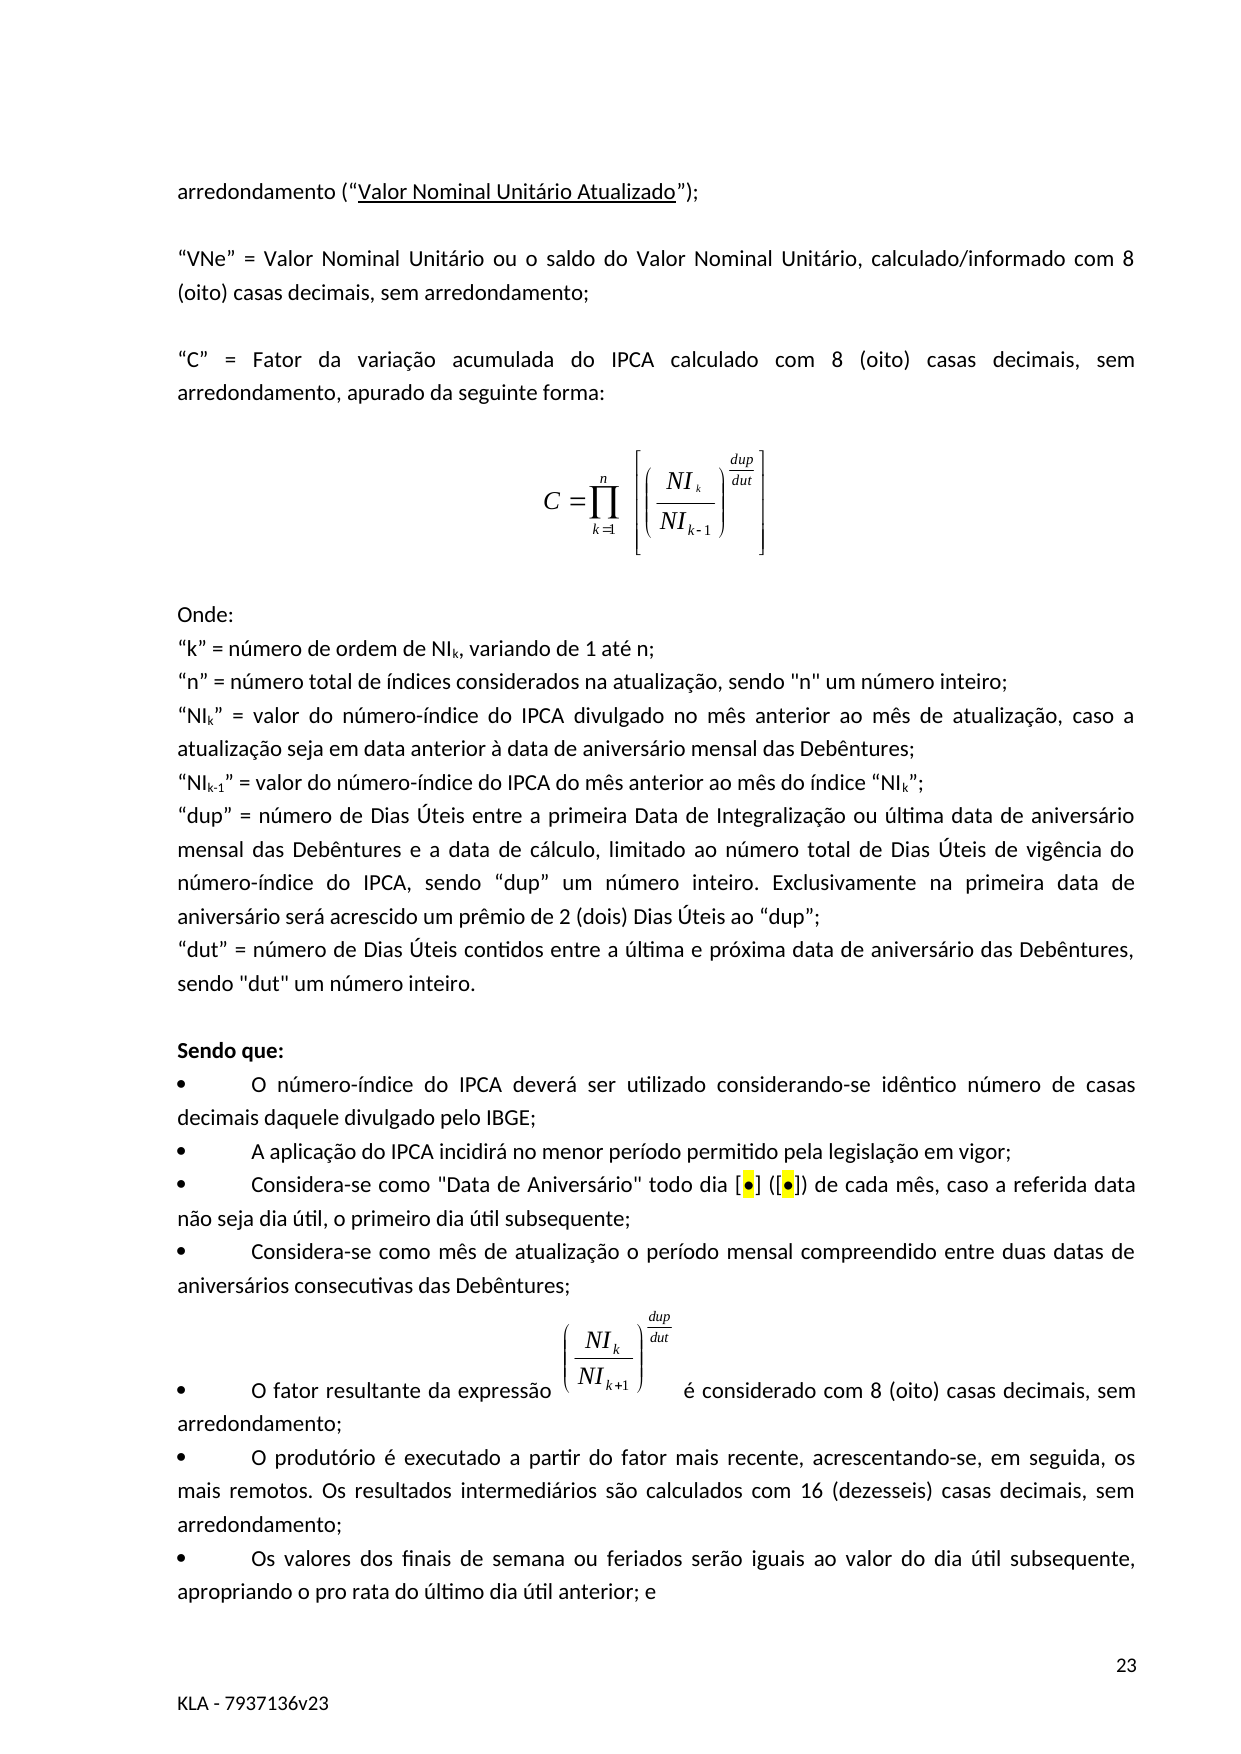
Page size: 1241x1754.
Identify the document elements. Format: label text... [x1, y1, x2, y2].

list “NIk” = valor do número-índice do IPCA divulgado no mês anterior ao mês de atualização, caso a atualização seja em data anterior à data de aniversário mensal das Debêntures; [177, 701, 1137, 762]
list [177, 177, 1137, 205]
list Os valores dos finais de semana ou feriados serão iguais ao valor do dia útil subsequente, apropriando o pro rata do último dia útil anterior; e [177, 1544, 1137, 1605]
list Considera-se como mês de atualização o período mensal compreendido entre duas datas de aniversários consecutivas das Debêntures; [177, 1237, 1137, 1299]
list “C” = Fator da variação acumulada do IPCA calculado com 8 (oito) casas decimais, sem arredondamento, apurado da seguinte forma: [177, 345, 1137, 406]
list “n” = número total de índices considerados na atualização, sendo "n" um número inteiro; [177, 667, 1137, 695]
list O produtório é executado a partir do fator mais recente, acrescentando-se, em seguida, os mais remotos. Os resultados intermediários são calculados com 16 (dezesseis) casas decimais, sem arredondamento; [177, 1443, 1137, 1538]
list “dup” = número de Dias Úteis entre a primeira Data de Integralização ou última data de aniversário mensal das Debêntures e a data de cálculo, limitado ao número total de Dias Úteis de vigência do número-índice do IPCA, sendo “dup” um número inteiro. Exclusivamente na primeira data de aniversário será acrescido um prêmio de 2 (dois) Dias Úteis ao “dup”; [177, 801, 1137, 930]
list Onde: [177, 600, 1137, 628]
list A aplicação do IPCA incidirá no menor período permitido pela legislação em vigor; [177, 1137, 1137, 1165]
list O número-índice do IPCA deverá ser utilizado considerando-se idêntico número de casas decimais daquele divulgado pelo IBGE; [177, 1070, 1137, 1131]
list “dut” = número de Dias Úteis contidos entre a última e próxima data de aniversário das Debêntures, sendo "dut" um número inteiro. [177, 936, 1137, 997]
list O fator resultante da expressão é considerado com 8 (oito) casas decimais, sem arredondamento; [177, 1304, 1137, 1437]
list “VNe” = Valor Nominal Unitário ou o saldo do Valor Nominal Unitário, calculado/informado com 8 (oito) casas decimais, sem arredondamento; [177, 244, 1137, 306]
list “k” = número de ordem de NIk, variando de 1 até n; [177, 634, 1137, 662]
list “NIk-1” = valor do número-índice do IPCA do mês anterior ao mês do índice “NIk”; [177, 768, 1137, 796]
list Sendo que: [177, 1036, 1137, 1064]
list Considera-se como "Data de Aniversário" todo dia [•] ([•]) de cada mês, caso a referida data não seja dia útil, o primeiro dia útil subsequente; [177, 1170, 1137, 1232]
